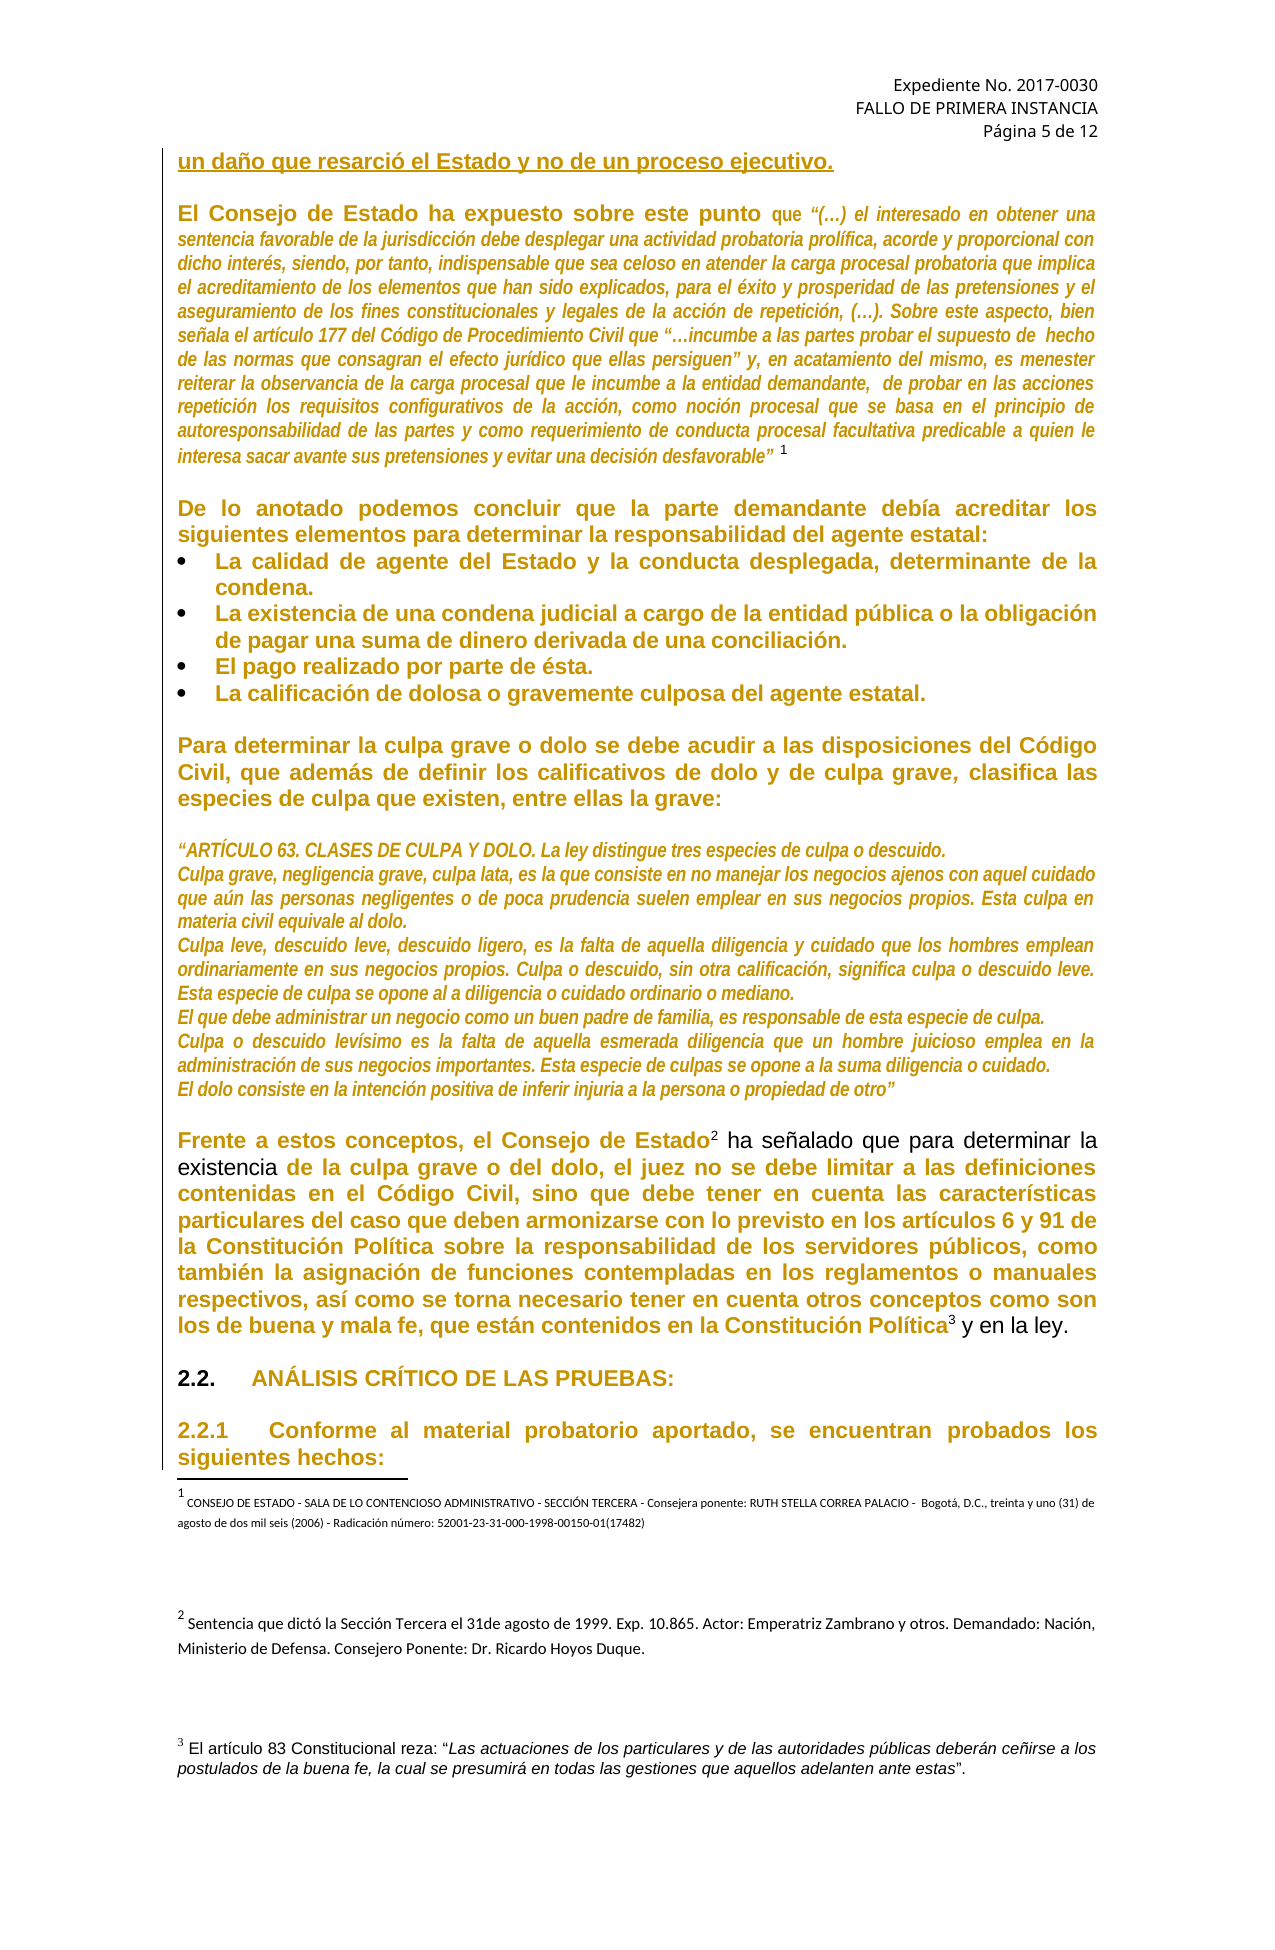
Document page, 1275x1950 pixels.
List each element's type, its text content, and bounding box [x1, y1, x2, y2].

text Culpa grave, negligencia grave, culpa lata, es la que consiste en no manejar los negocios ajenos con aquel cuidado que aún las personas negligentes o de poca prudencia suelen emplear en sus negocios propios. Esta culpa en materia civil equivale al dolo. [177, 862, 1098, 933]
text El Consejo de Estado ha expuesto sobre este punto que “(…) el interesado en obtener una sentencia favorable de la jurisdicción debe desplegar una actividad probatoria prolífica, acorde y proporcional con dicho interés, siendo, por tanto, indispensable que sea celoso en atender la carga procesal probatoria que implica el acreditamiento de los elementos que han sido explicados, para el éxito y prosperidad de las pretensiones y el aseguramiento de los fines constitucionales y legales de la acción de repetición, (…). Sobre este aspecto, bien señala el artículo 177 del Código de Procedimiento Civil que “…incumbe a las partes probar el supuesto de hecho de las normas que consagran el efecto jurídico que ellas persiguen” y, en acatamiento del mismo, es menester reiterar la observancia de la carga procesal que le incumbe a la entidad demandante, de probar en las acciones repetición los requisitos configurativos de la acción, como noción procesal que se basa en el principio de autoresponsabilidad de las partes y como requerimiento de conducta procesal facultativa predicable a quien le interesa sacar avante sus pretensiones y evitar una decisión desfavorable” [177, 200, 1098, 469]
text De lo anotado podemos concluir que la parte demandante debía acreditar los siguientes elementos para determinar la responsabilidad del agente estatal: [177, 495, 1098, 548]
list 2.2.1 Conforme al material probatorio aportado, se encuentran probados los siguientes hechos: [177, 1417, 1098, 1470]
list La calificación de dolosa o gravemente culposa del agente estatal. [177, 679, 1098, 706]
text Culpa leve, descuido leve, descuido ligero, es la falta de aquella diligencia y cuidado que los hombres emplean ordinariamente en sus negocios propios. Culpa o descuido, sin otra calificación, significa culpa o descuido leve. Esta especie de culpa se opone al a diligencia o cuidado ordinario o mediano. [177, 933, 1098, 1005]
list ANÁLISIS CRÍTICO DE LAS PRUEBAS: [177, 1365, 1098, 1391]
text Culpa o descuido levísimo es la falta de aquella esmerada diligencia que un hombre juicioso emplea en la administración de sus negocios importantes. Esta especie de culpas se opone a la suma diligencia o cuidado. [177, 1029, 1098, 1077]
text El dolo consiste en la intención positiva de inferir injuria a la persona o propiedad de otro” [177, 1077, 1098, 1101]
text Para determinar la culpa grave o dolo se debe acudir a las disposiciones del Código Civil, que además de definir los calificativos de dolo y de culpa grave, clasifica las especies de culpa que existen, entre ellas la grave: [177, 732, 1098, 811]
list La existencia de una condena judicial a cargo de la entidad pública o la obligación de pagar una suma de dinero derivada de una conciliación. [177, 600, 1098, 653]
text “ARTÍCULO 63. CLASES DE CULPA Y DOLO. La ley distingue tres especies de culpa o descuido. [177, 838, 1098, 862]
text El que debe administrar un negocio como un buen padre de familia, es responsable de esta especie de culpa. [177, 1005, 1098, 1029]
text Frente a estos conceptos, el Consejo de Estado ha señalado que para determinar la existencia de la culpa grave o del dolo, el juez no se debe limitar a las definiciones contenidas en el Código Civil, sino que debe tener en cuenta las características particulares del caso que deben armonizarse con lo previsto en los artículos 6 y 91 de la Constitución Política sobre la responsabilidad de los servidores públicos, como también la asignación de funciones contempladas en los reglamentos o manuales respectivos, así como se torna necesario tener en cuenta otros conceptos como son los de buena y mala fe, que están contenidos en la Constitución Política y en la ley. [177, 1127, 1098, 1338]
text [177, 148, 1098, 174]
list La calidad de agente del Estado y la conducta desplegada, determinante de la condena. [177, 548, 1098, 600]
list El pago realizado por parte de ésta. [177, 653, 1098, 679]
